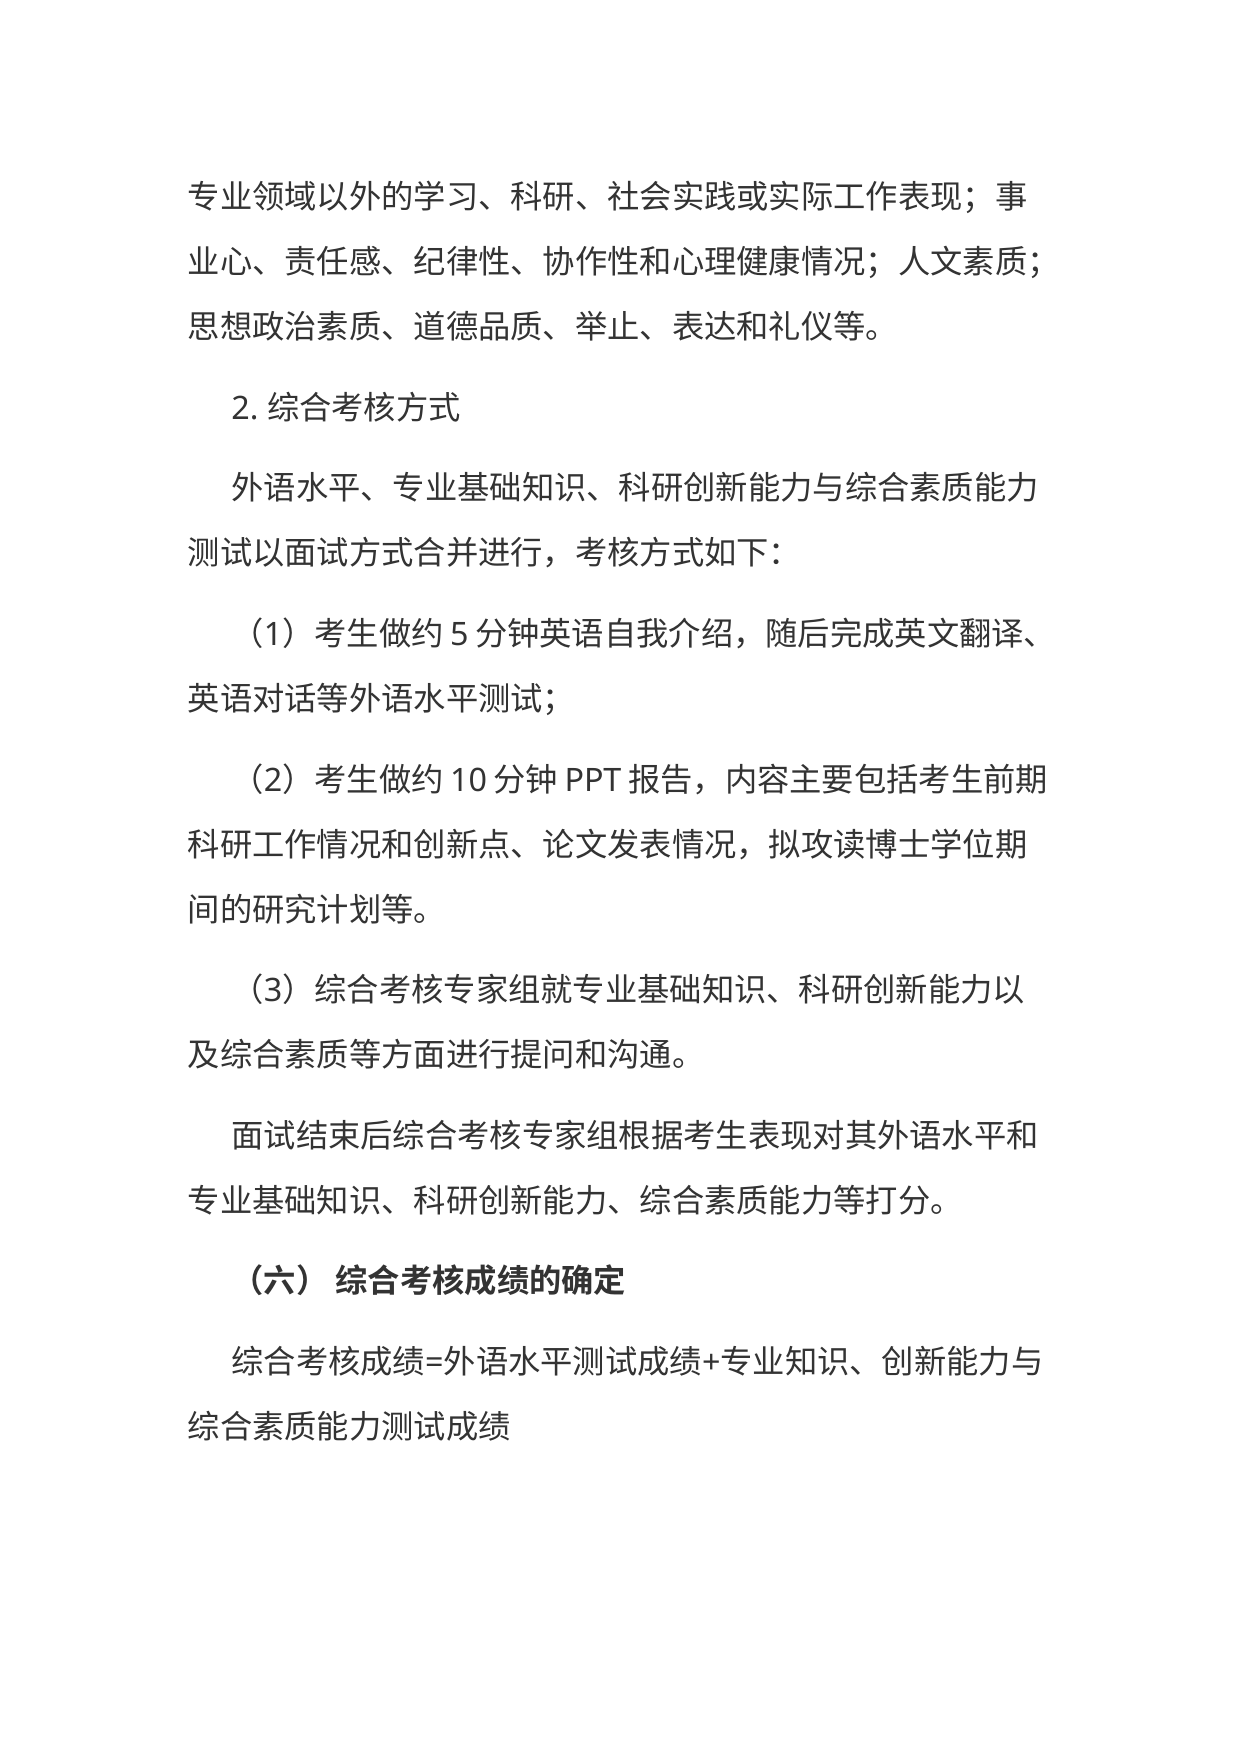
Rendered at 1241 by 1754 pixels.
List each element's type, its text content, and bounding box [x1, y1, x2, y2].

text 面试结束后综合考核专家组根据考生表现对其外语水平和专业基础知识、科研创新能力、综合素质能力等打分。 [187, 1101, 1053, 1231]
text （六） 综合考核成绩的确定 [187, 1246, 1053, 1311]
text （2）考生做约10分钟PPT报告，内容主要包括考生前期科研工作情况和创新点、论文发表情况，拟攻读博士学位期间的研究计划等。 [187, 744, 1053, 939]
text 外语水平、专业基础知识、科研创新能力与综合素质能力测试以面试方式合并进行，考核方式如下： [187, 453, 1053, 583]
text （3）综合考核专家组就专业基础知识、科研创新能力以及综合素质等方面进行提问和沟通。 [187, 955, 1053, 1085]
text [187, 162, 1053, 357]
text 2. 综合考核方式 [187, 373, 1053, 438]
text （1）考生做约5分钟英语自我介绍，随后完成英文翻译、英语对话等外语水平测试； [187, 599, 1053, 729]
text 综合考核成绩=外语水平测试成绩+专业知识、创新能力与综合素质能力测试成绩 [187, 1327, 1053, 1457]
